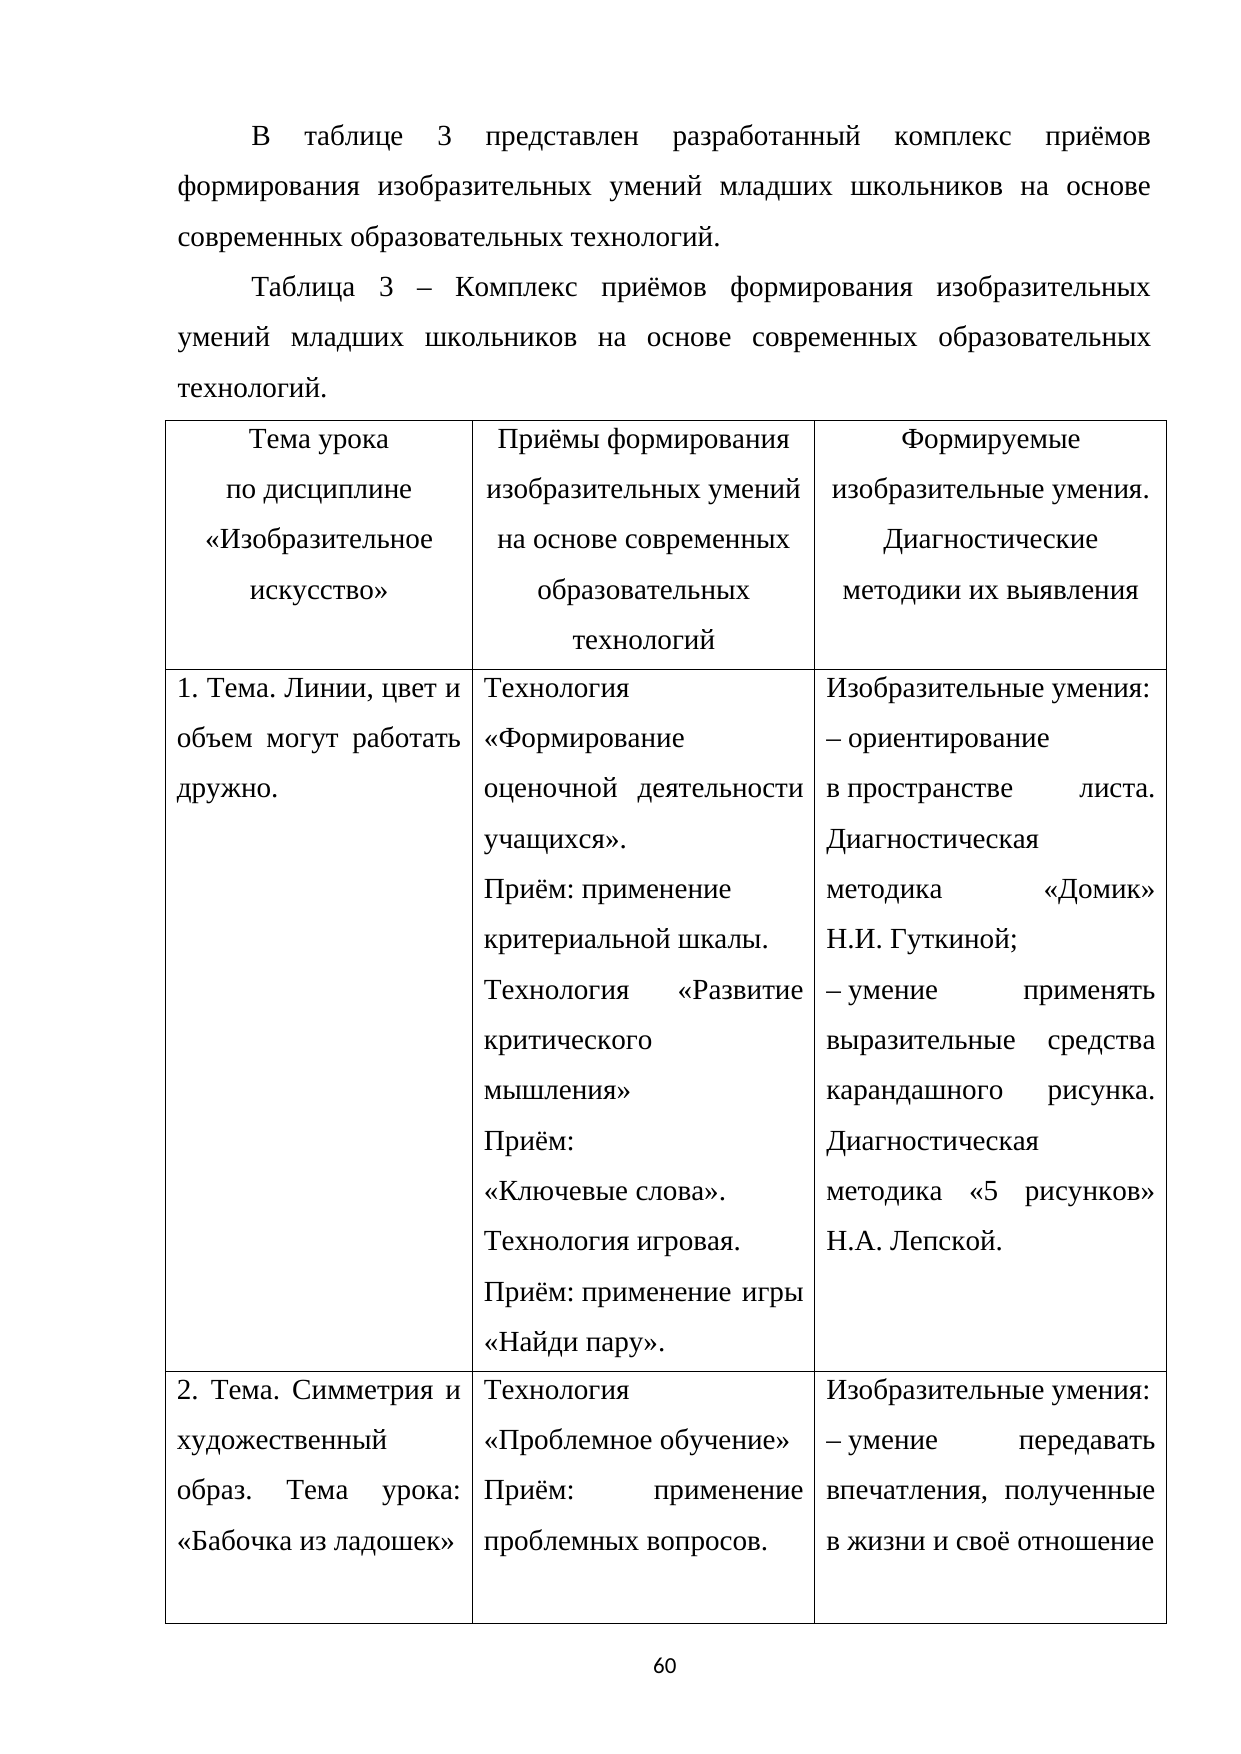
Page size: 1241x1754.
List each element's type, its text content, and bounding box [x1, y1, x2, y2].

table_cell Изобразительные умения: – умение передавать впечатления, полученные в жизни и своё отношение [815, 1372, 1166, 1623]
table_cell Технология «Проблемное обучение» Приём: применение проблемных вопросов. [473, 1372, 814, 1623]
table_cell 2. Тема. Симметрия и художественный образ. Тема урока: «Бабочка из ладошек» [166, 1372, 472, 1623]
table_cell Изобразительные умения: – ориентирование в пространстве листа. Диагностическая методика «Домик» Н.И. Гуткиной; – умение применять выразительные средства карандашного рисунка. Диагностическая методика «5 рисунков» Н.А. Лепской. [815, 670, 1166, 1371]
table_header Приёмы формирования изобразительных умений на основе современных образовательных технологий [473, 421, 814, 669]
table_cell Технология «Формирование оценочной деятельности учащихся». Приём: применение критериальной шкалы. Технология «Развитие критического мышления» Приём: «Ключевые слова». Технология игровая. Приём: применение игры «Найди пару». [473, 670, 814, 1371]
table_cell 1. Тема. Линии, цвет и объем могут работать дружно. [166, 670, 472, 1371]
table_header Формируемые изобразительные умения. Диагностические методики их выявления [815, 421, 1166, 669]
text Таблица 3 – Комплекс приёмов формирования изобразительных умений младших школьников на основе современных образовательных технологий. [177, 269, 1152, 403]
table_header Тема урока по дисциплине «Изобразительное искусство» [166, 421, 472, 669]
text В таблице 3 представлен разработанный комплекс приёмов формирования изобразительных умений младших школьников на основе современных образовательных технологий. [177, 118, 1152, 252]
